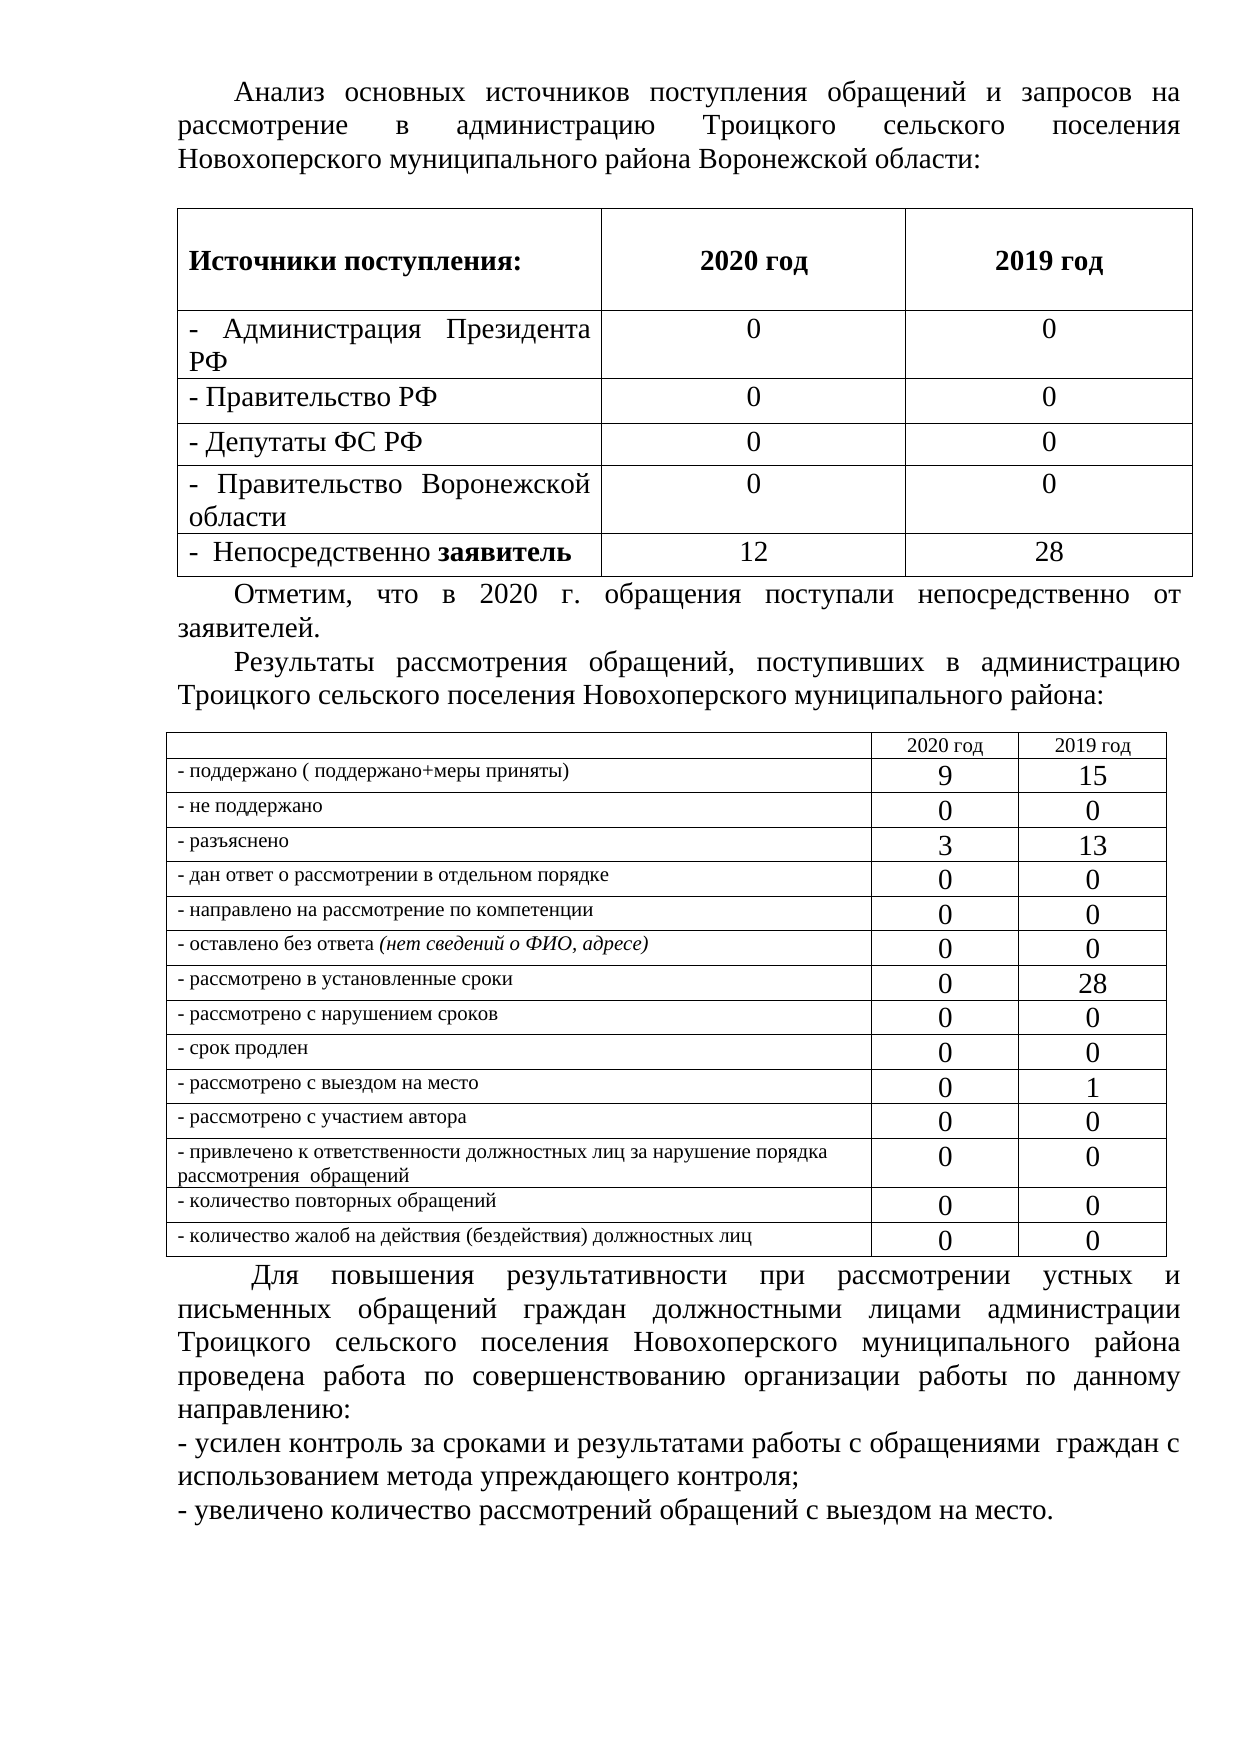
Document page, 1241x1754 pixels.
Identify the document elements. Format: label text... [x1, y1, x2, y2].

table_cell 12 [602, 534, 905, 576]
table_cell 0 [602, 311, 905, 378]
table_cell 0 [1019, 1035, 1166, 1069]
text Для повышения результативности при рассмотрении устных и письменных обращений граждан должностными лицами администрации Троицкого сельского поселения Новохоперского муниципального района проведена работа по совершенствованию организации работы по данному направлению: [177, 1257, 1181, 1425]
text - увеличено количество рассмотрений обращений с выездом на место. [177, 1492, 1181, 1526]
table_cell 0 [602, 379, 905, 423]
table_cell 0 [906, 466, 1192, 533]
table_cell - разъяснено [167, 828, 871, 861]
text Анализ основных источников поступления обращений и запросов на рассмотрение в администрацию Троицкого сельского поселения Новохоперского муниципального района Воронежской области: [177, 74, 1181, 174]
table_cell - Правительство Воронежской области [178, 466, 601, 533]
text Отметим, что в 2020 г. обращения поступали непосредственно от заявителей. [177, 577, 1181, 644]
table_cell - не поддержано [167, 793, 871, 827]
table_cell 0 [872, 1188, 1018, 1222]
table_cell - Депутаты ФС РФ [178, 424, 601, 465]
table_cell - срок продлен [167, 1035, 871, 1069]
table_header Источники поступления: [178, 209, 601, 310]
table_cell 0 [872, 1070, 1018, 1103]
table_cell 0 [872, 1035, 1018, 1069]
table_cell 0 [872, 793, 1018, 827]
table_cell 3 [872, 828, 1018, 861]
table_cell 0 [872, 966, 1018, 999]
table_cell 0 [1019, 1188, 1166, 1222]
table_cell 0 [1019, 931, 1166, 965]
table_cell 0 [602, 466, 905, 533]
table_cell 15 [1019, 759, 1166, 792]
table_header 2019 год [906, 209, 1192, 310]
table_cell - рассмотрено в установленные сроки [167, 966, 871, 999]
table_cell 0 [1019, 1104, 1166, 1138]
table_header [167, 733, 871, 757]
table_cell - направлено на рассмотрение по компетенции [167, 897, 871, 930]
table_cell 0 [1019, 1001, 1166, 1034]
table_cell 0 [906, 379, 1192, 423]
table_header 2019 год [1019, 733, 1166, 757]
table_cell 28 [906, 534, 1192, 576]
table_cell - поддержано ( поддержано+меры приняты) [167, 759, 871, 792]
text Результаты рассмотрения обращений, поступивших в администрацию Троицкого сельского поселения Новохоперского муниципального района: [177, 644, 1181, 711]
table_cell 0 [602, 424, 905, 465]
table_cell - дан ответ о рассмотрении в отдельном порядке [167, 862, 871, 896]
table_cell 0 [872, 931, 1018, 965]
table_cell - рассмотрено с участием автора [167, 1104, 871, 1138]
table_cell 0 [1019, 1223, 1166, 1256]
table_cell - Непосредственно заявитель [178, 534, 601, 576]
table_cell 0 [872, 1223, 1018, 1256]
table_cell - оставлено без ответа (нет сведений о ФИО, адресе) [167, 931, 871, 965]
table_cell 0 [1019, 1139, 1166, 1187]
table_cell 0 [872, 1104, 1018, 1138]
table_cell 0 [872, 897, 1018, 930]
table_cell 0 [1019, 862, 1166, 896]
table_header 2020 год [602, 209, 905, 310]
table_cell - рассмотрено с выездом на место [167, 1070, 871, 1103]
table_cell - привлечено к ответственности должностных лиц за нарушение порядка рассмотрения обращений [167, 1139, 871, 1187]
table_cell 0 [872, 1139, 1018, 1187]
table_cell 28 [1019, 966, 1166, 999]
table_cell 0 [872, 1001, 1018, 1034]
table_header 2020 год [872, 733, 1018, 757]
table_cell 0 [872, 862, 1018, 896]
table_cell - Администрация Президента РФ [178, 311, 601, 378]
table_cell - количество повторных обращений [167, 1188, 871, 1222]
table_cell 9 [872, 759, 1018, 792]
text - усилен контроль за сроками и результатами работы с обращениями граждан с использованием метода упреждающего контроля; [177, 1425, 1181, 1492]
table_cell 0 [1019, 897, 1166, 930]
table_cell - количество жалоб на действия (бездействия) должностных лиц [167, 1223, 871, 1256]
table_cell 0 [906, 311, 1192, 378]
table_cell 0 [906, 424, 1192, 465]
table_cell 13 [1019, 828, 1166, 861]
table_cell - Правительство РФ [178, 379, 601, 423]
table_cell - рассмотрено с нарушением сроков [167, 1001, 871, 1034]
table_cell 0 [1019, 793, 1166, 827]
table_cell 1 [1019, 1070, 1166, 1103]
